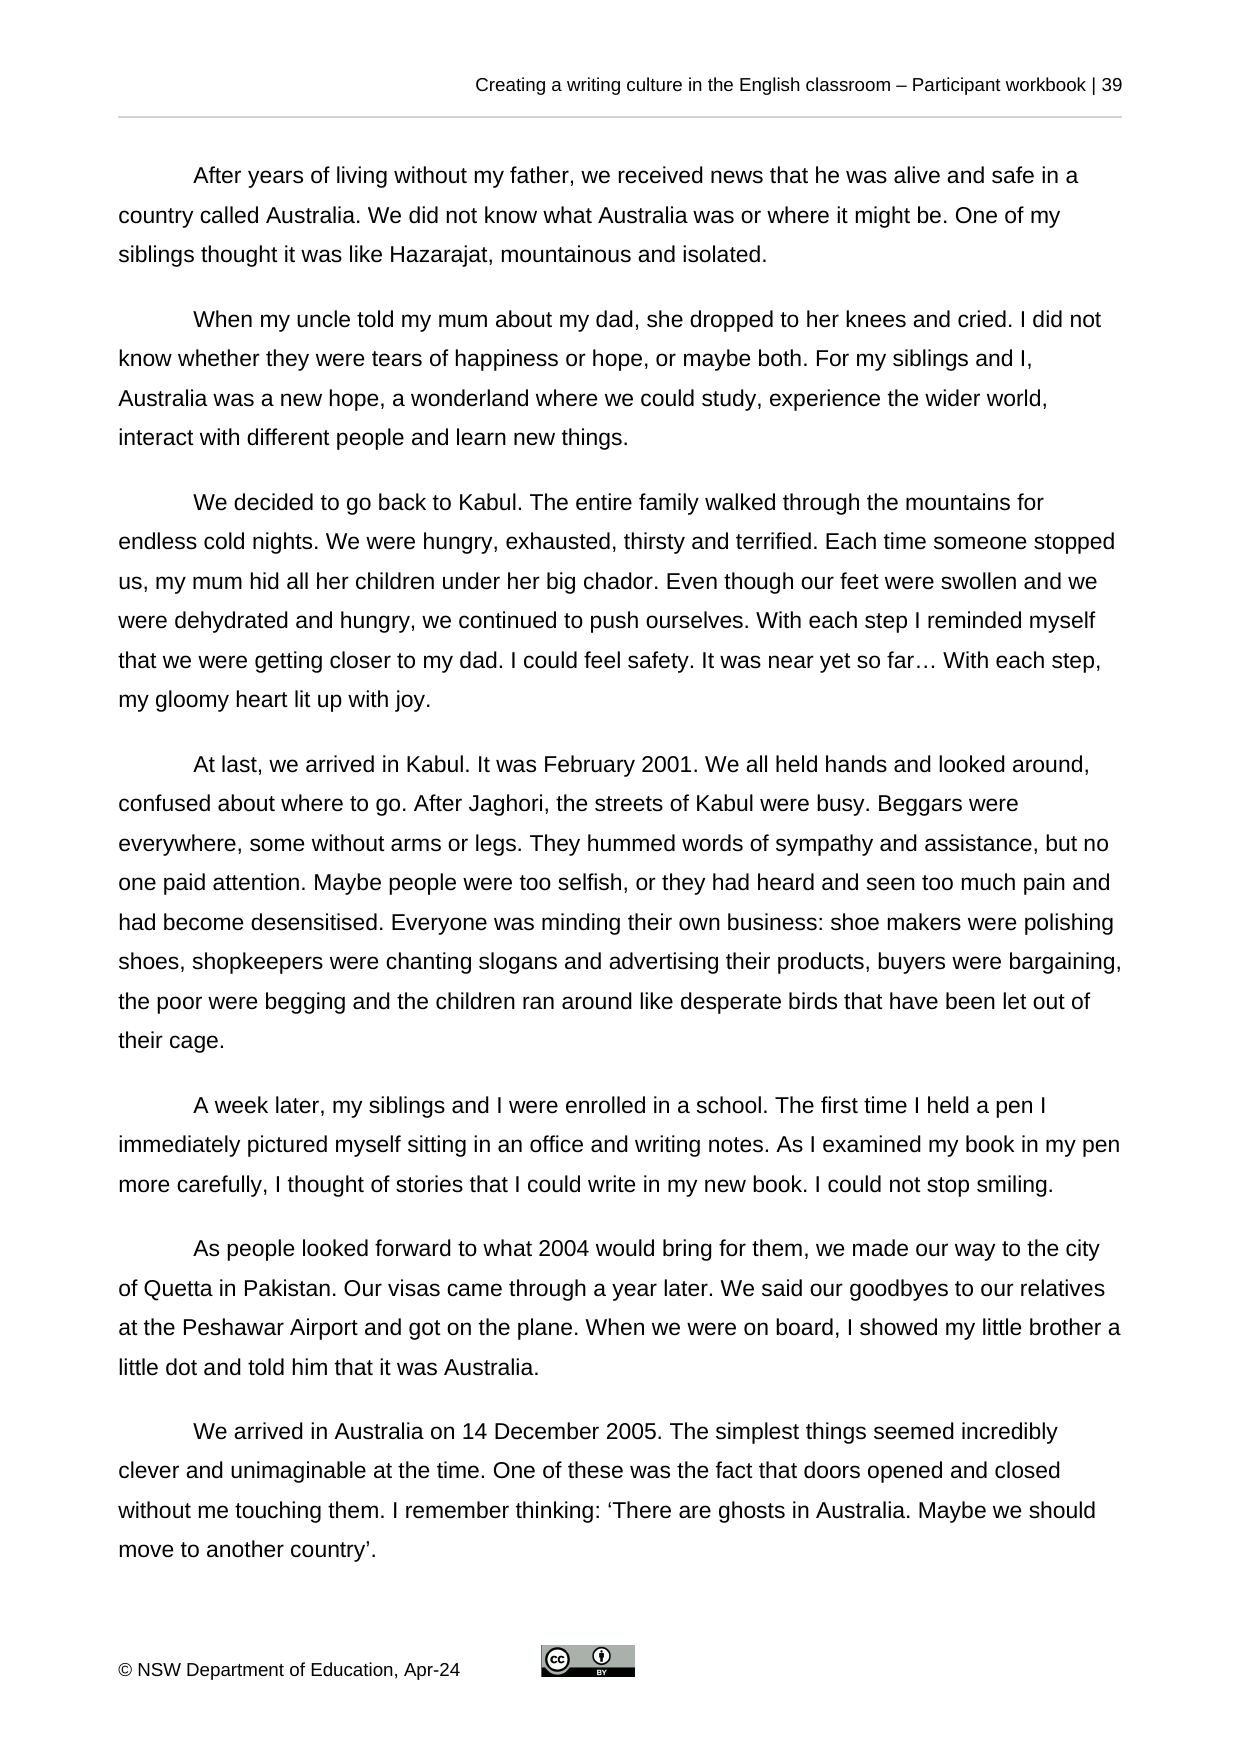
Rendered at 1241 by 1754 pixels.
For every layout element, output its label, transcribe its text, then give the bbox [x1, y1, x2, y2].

text We decided to go back to Kabul. The entire family walked through the mountains for endless cold nights. We were hungry, exhausted, thirsty and terrified. Each time someone stopped us, my mum hid all her children under her big chador. Even though our feet were swollen and we were dehydrated and hungry, we continued to push ourselves. With each step I reminded myself that we were getting closer to my dad. I could feel safety. It was near yet so far… With each step, my gloomy heart lit up with joy. [118, 489, 1122, 713]
text As people looked forward to what 2004 would bring for them, we made our way to the city of Quetta in Pakistan. Our visas came through a year later. We said our goodbyes to our relatives at the Peshawar Airport and got on the plane. When we were on board, I showed my little brother a little dot and told him that it was Australia. [118, 1235, 1122, 1380]
text We arrived in Australia on 14 December 2005. The simplest things seemed incredibly clever and unimaginable at the time. One of these was the fact that doors opened and closed without me touching them. I remember thinking: ‘There are ghosts in Australia. Maybe we should move to another country’. [118, 1418, 1122, 1563]
text At last, we arrived in Kabul. It was February 2001. We all held hands and looked around, confused about where to go. After Jaghori, the streets of Kabul were busy. Beggars were everywhere, some without arms or legs. They hummed words of sympathy and assistance, but no one paid attention. Maybe people were too selfish, or they had heard and seen too much pain and had become desensitised. Everyone was minding their own business: shoe makers were polishing shoes, shopkeepers were chanting slogans and advertising their products, buyers were bargaining, the poor were begging and the children ran around like desperate birds that have been let out of their cage. [118, 751, 1122, 1053]
text A week later, my siblings and I were enrolled in a school. The first time I held a pen I immediately pictured myself sitting in an office and writing notes. As I examined my book in my pen more carefully, I thought of stories that I could write in my new book. I could not stop smiling. [118, 1092, 1122, 1197]
picture [541, 1645, 635, 1677]
text When my uncle told my mum about my dad, she dropped to her knees and cried. I did not know whether they were tears of happiness or hope, or maybe both. For my siblings and I, Australia was a new hope, a wonderland where we could study, experience the wider world, interact with different people and learn new things. [118, 306, 1122, 451]
text After years of living without my father, we received news that he was alive and safe in a country called Australia. We did not know what Australia was or where it might be. One of my siblings thought it was like Hazarajat, mountainous and isolated. [118, 162, 1122, 268]
